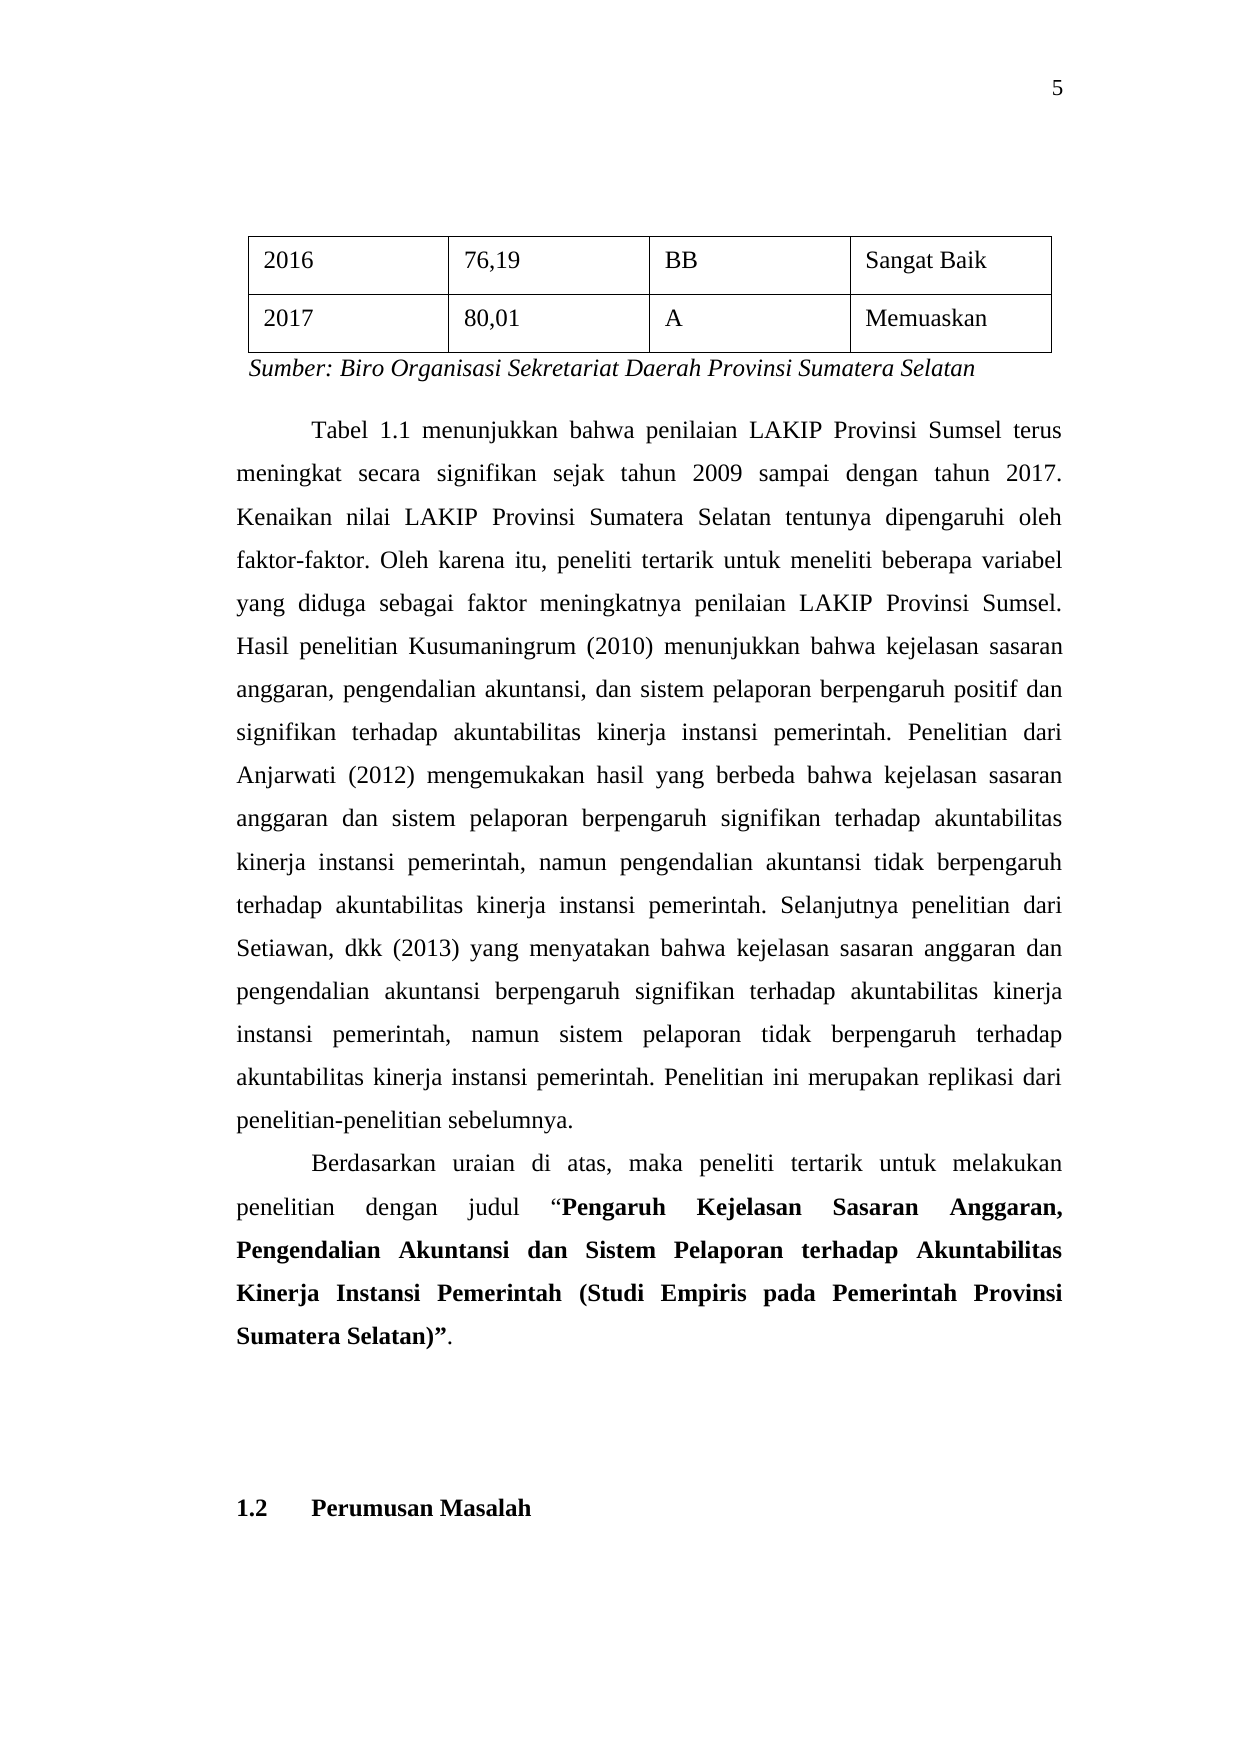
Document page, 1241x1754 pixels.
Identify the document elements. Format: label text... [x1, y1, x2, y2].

table_cell Memuaskan [851, 295, 1051, 352]
table_cell 76,19 [449, 237, 649, 294]
table_cell A [650, 295, 850, 352]
text Sumber: Biro Organisasi Sekretariat Daerah Provinsi Sumatera Selatan [236, 353, 1063, 382]
table_cell Sangat Baik [851, 237, 1051, 294]
text Tabel 1.1 menunjukkan bahwa penilaian LAKIP Provinsi Sumsel terus meningkat secara signifikan sejak tahun 2009 sampai dengan tahun 2017. Kenaikan nilai LAKIP Provinsi Sumatera Selatan tentunya dipengaruhi oleh faktor-faktor. Oleh karena itu, peneliti tertarik untuk meneliti beberapa variabel yang diduga sebagai faktor meningkatnya penilaian LAKIP Provinsi Sumsel. Hasil penelitian Kusumaningrum (2010) menunjukkan bahwa kejelasan sasaran anggaran, pengendalian akuntansi, dan sistem pelaporan berpengaruh positif dan signifikan terhadap akuntabilitas kinerja instansi pemerintah. Penelitian dari Anjarwati (2012) mengemukakan hasil yang berbeda bahwa kejelasan sasaran anggaran dan sistem pelaporan berpengaruh signifikan terhadap akuntabilitas kinerja instansi pemerintah, namun pengendalian akuntansi tidak berpengaruh terhadap akuntabilitas kinerja instansi pemerintah. Selanjutnya penelitian dari Setiawan, dkk (2013) yang menyatakan bahwa kejelasan sasaran anggaran dan pengendalian akuntansi berpengaruh signifikan terhadap akuntabilitas kinerja instansi pemerintah, namun sistem pelaporan tidak berpengaruh terhadap akuntabilitas kinerja instansi pemerintah. Penelitian ini merupakan replikasi dari penelitian-penelitian sebelumnya. [236, 415, 1063, 1134]
table_cell 2017 [249, 295, 448, 352]
table_cell 80,01 [449, 295, 649, 352]
table_cell 2016 [249, 237, 448, 294]
text 1.2 Perumusan Masalah [236, 1493, 1063, 1522]
text Berdasarkan uraian di atas, maka peneliti tertarik untuk melakukan penelitian dengan judul “Pengaruh Kejelasan Sasaran Anggaran, Pengendalian Akuntansi dan Sistem Pelaporan terhadap Akuntabilitas Kinerja Instansi Pemerintah (Studi Empiris pada Pemerintah Provinsi Sumatera Selatan)”. [236, 1148, 1063, 1350]
table_cell BB [650, 237, 850, 294]
